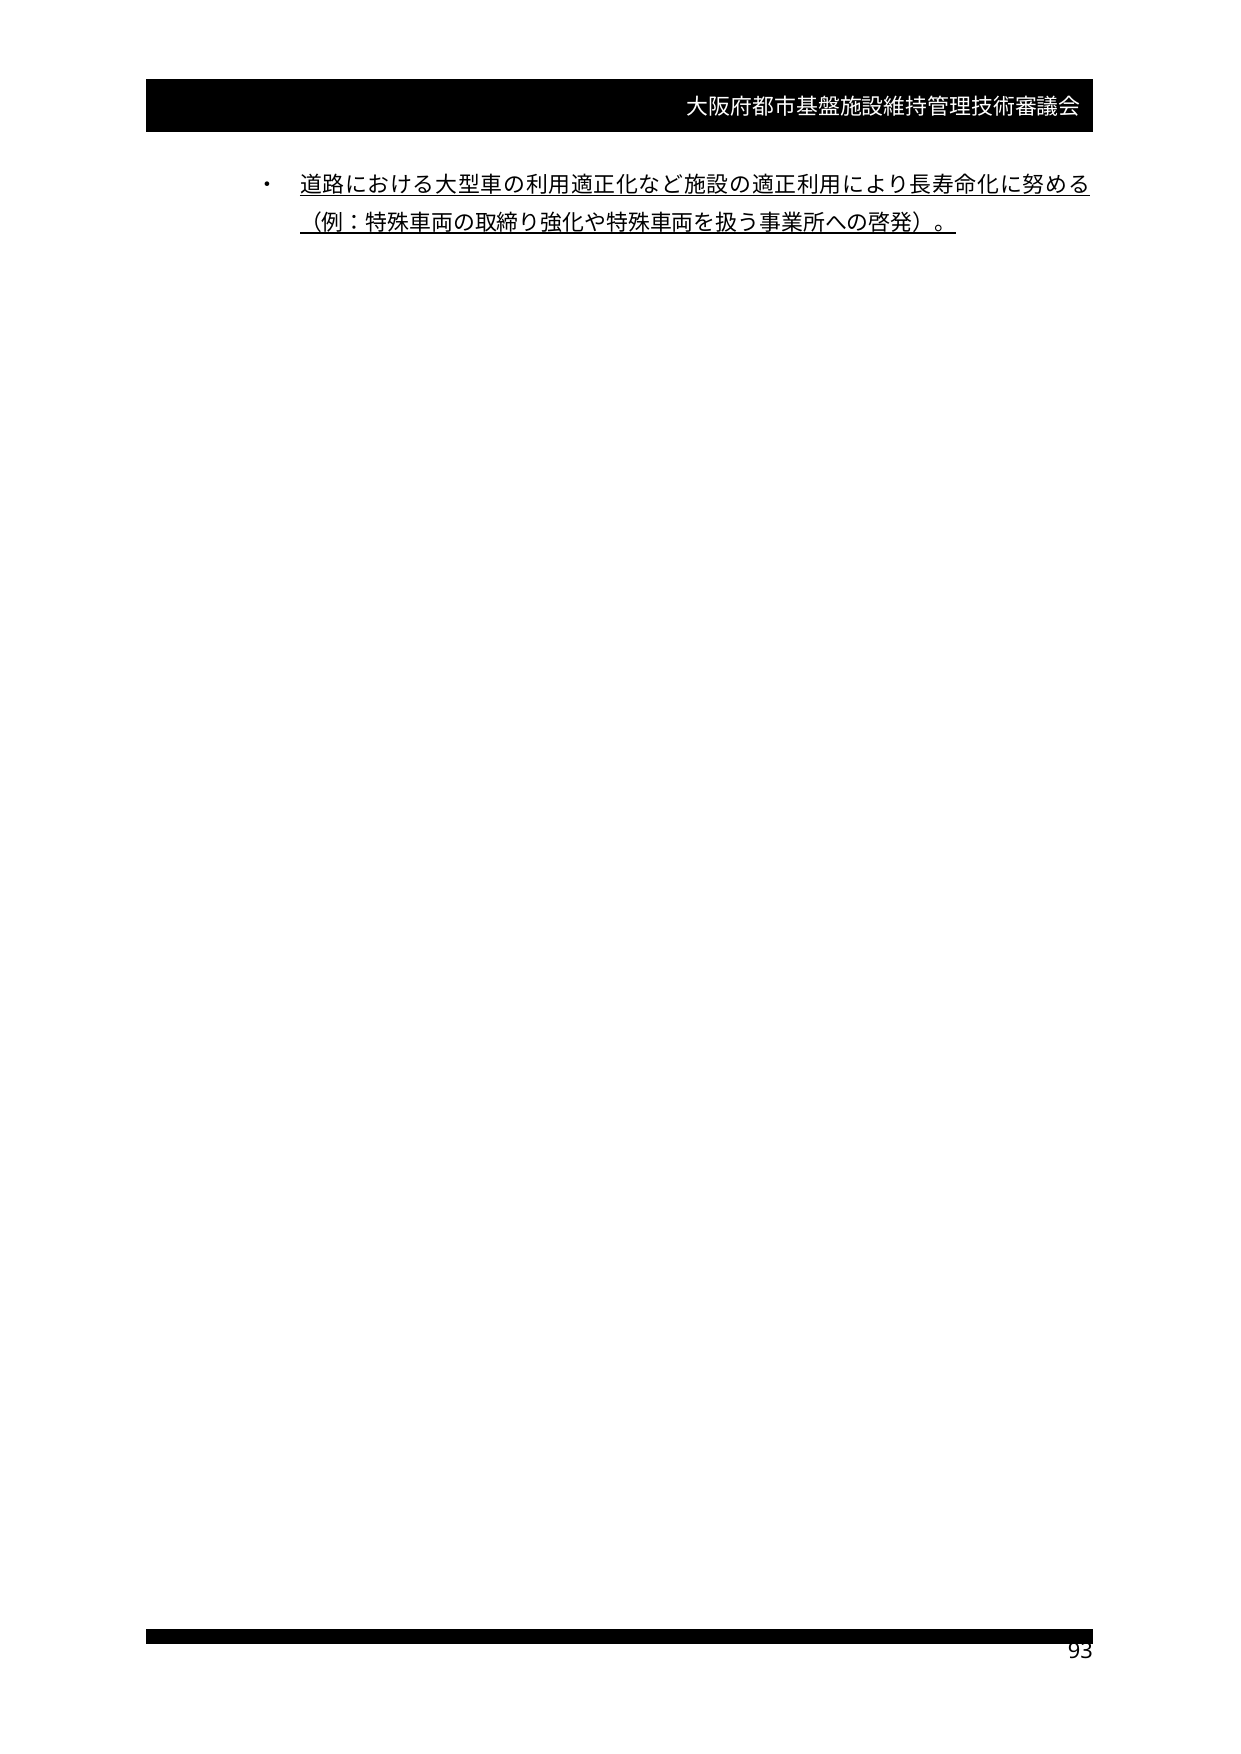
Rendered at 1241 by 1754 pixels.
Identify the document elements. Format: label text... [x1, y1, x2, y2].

list 道路における大型車の利用適正化など施設の適正利用により長寿命化に努める（例：特殊車両の取締り強化や特殊車両を扱う事業所への啓発）。 [256, 164, 1092, 239]
